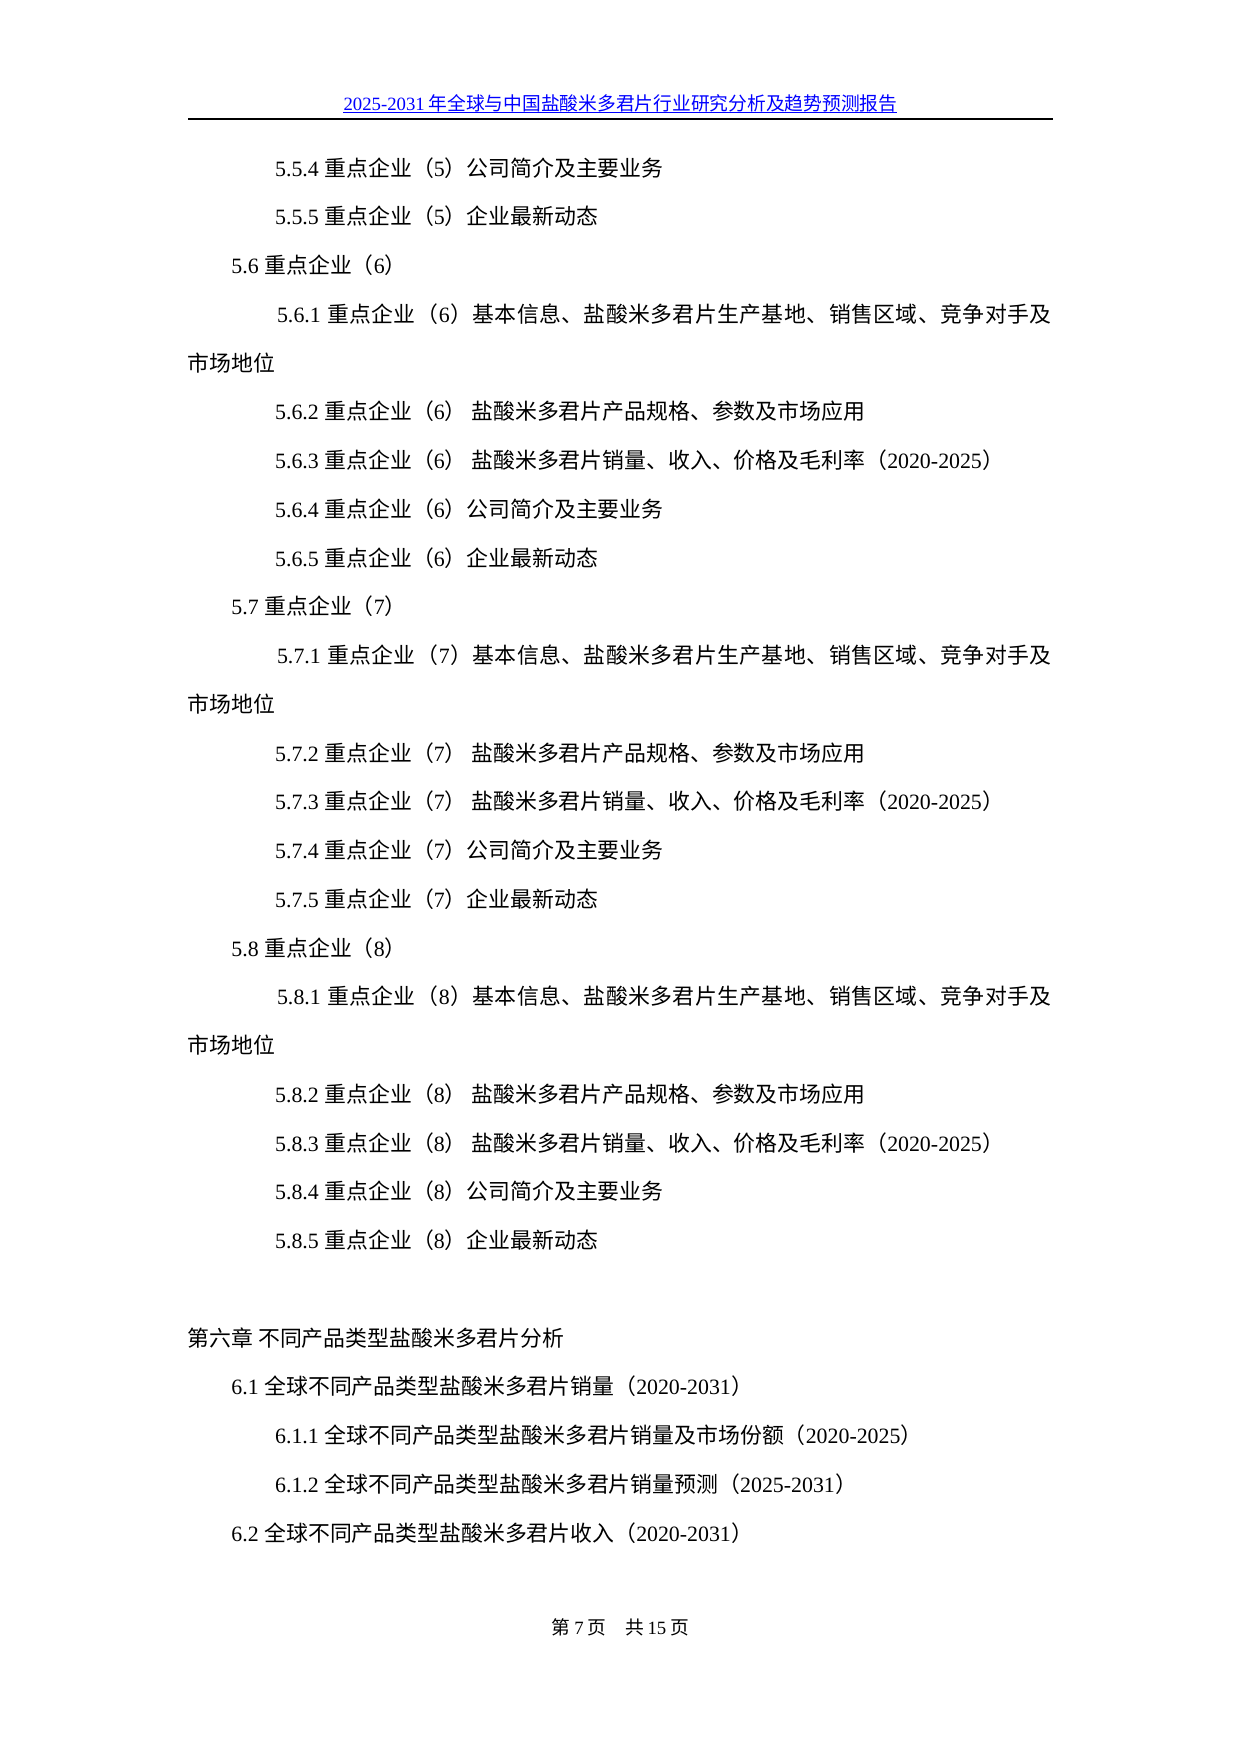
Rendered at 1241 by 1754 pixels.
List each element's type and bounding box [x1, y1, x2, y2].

text [187, 150, 1053, 1548]
